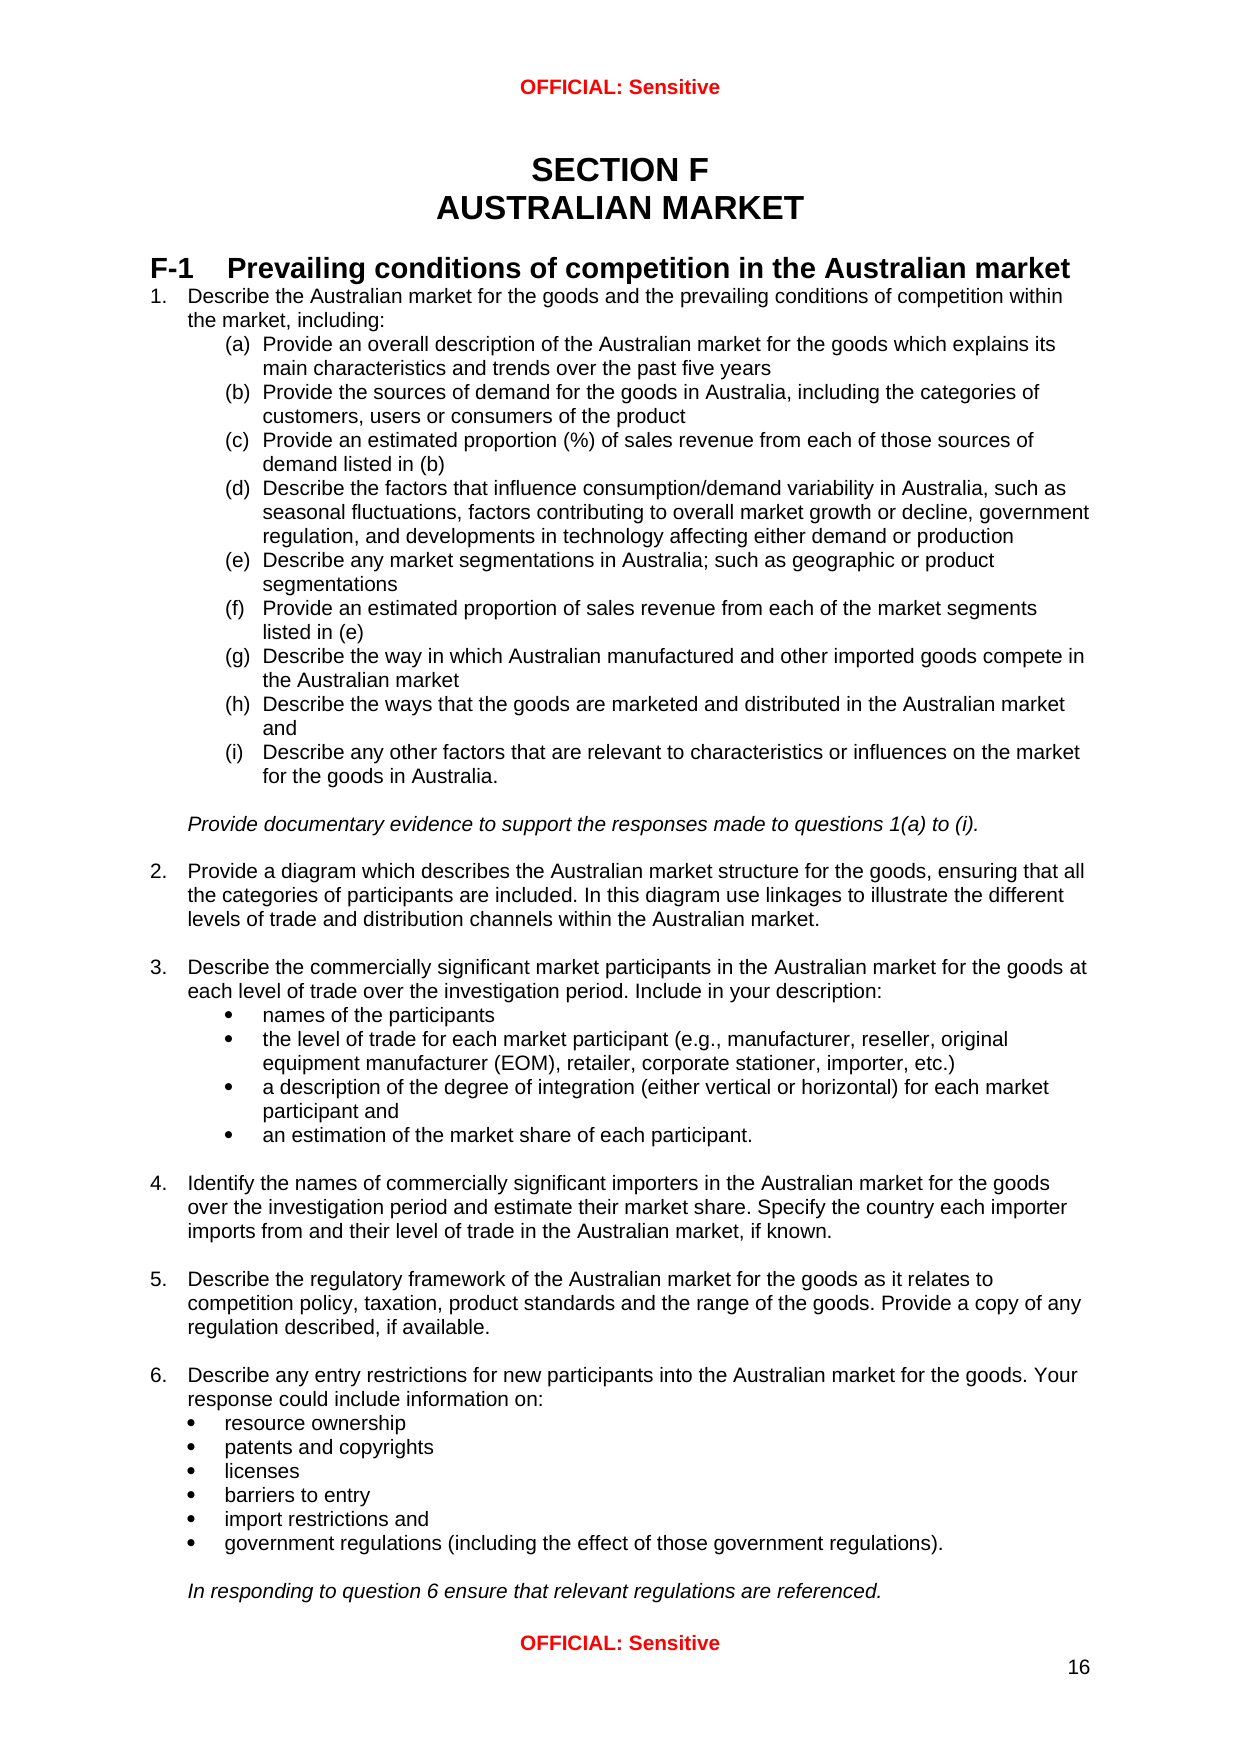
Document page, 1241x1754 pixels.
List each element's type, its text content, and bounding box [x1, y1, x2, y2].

list patents and copyrights [187, 1435, 1090, 1459]
list the level of trade for each market participant (e.g., manufacturer, reseller, original equipment manufacturer (EOM), retailer, corporate stationer, importer, etc.) [225, 1027, 1090, 1075]
list Provide the sources of demand for the goods in Australia, including the categories of customers, users or consumers of the product [225, 380, 1090, 428]
list names of the participants [225, 1003, 1090, 1027]
list Describe the ways that the goods are marketed and distributed in the Australian market and [225, 692, 1090, 739]
list licenses [187, 1459, 1090, 1483]
list barriers to entry [187, 1483, 1090, 1507]
list import restrictions and [187, 1507, 1090, 1531]
list government regulations (including the effect of those government regulations). [187, 1531, 1090, 1555]
list Describe the Australian market for the goods and the prevailing conditions of competition within the market, including: [150, 284, 1090, 332]
list Provide an estimated proportion (%) of sales revenue from each of those sources of demand listed in (b) [225, 428, 1090, 476]
list Describe the regulatory framework of the Australian market for the goods as it relates to competition policy, taxation, product standards and the range of the goods. Provide a copy of any regulation described, if available. [150, 1267, 1090, 1339]
list Identify the names of commercially significant importers in the Australian market for the goods over the investigation period and estimate their market share. Specify the country each importer imports from and their level of trade in the Australian market, if known. [150, 1171, 1090, 1243]
subtitle Section F Australian Market [150, 150, 1090, 227]
list Describe the commercially significant market participants in the Australian market for the goods at each level of trade over the investigation period. Include in your description: [150, 955, 1090, 1003]
list Describe any entry restrictions for new participants into the Australian market for the goods. Your response could include information on: [150, 1363, 1090, 1411]
subtitle F-1 Prevailing conditions of competition in the Australian market [150, 251, 1090, 284]
list an estimation of the market share of each participant. [225, 1123, 1090, 1147]
text Provide documentary evidence to support the responses made to questions 1(a) to (i). [187, 811, 1090, 835]
list resource ownership [187, 1411, 1090, 1435]
list Describe any other factors that are relevant to characteristics or influences on the market for the goods in Australia. [225, 739, 1090, 787]
list a description of the degree of integration (either vertical or horizontal) for each market participant and [225, 1075, 1090, 1123]
list Describe any market segmentations in Australia; such as geographic or product segmentations [225, 548, 1090, 596]
list Provide an overall description of the Australian market for the goods which explains its main characteristics and trends over the past five years [225, 332, 1090, 380]
list Provide a diagram which describes the Australian market structure for the goods, ensuring that all the categories of participants are included. In this diagram use linkages to illustrate the different levels of trade and distribution channels within the Australian market. [150, 859, 1090, 931]
list Describe the way in which Australian manufactured and other imported goods compete in the Australian market [225, 644, 1090, 692]
list Describe the factors that influence consumption/demand variability in Australia, such as seasonal fluctuations, factors contributing to overall market growth or decline, government regulation, and developments in technology affecting either demand or production [225, 476, 1090, 548]
list Provide an estimated proportion of sales revenue from each of the market segments listed in (e) [225, 596, 1090, 644]
text In responding to question 6 ensure that relevant regulations are referenced. [187, 1579, 1090, 1603]
